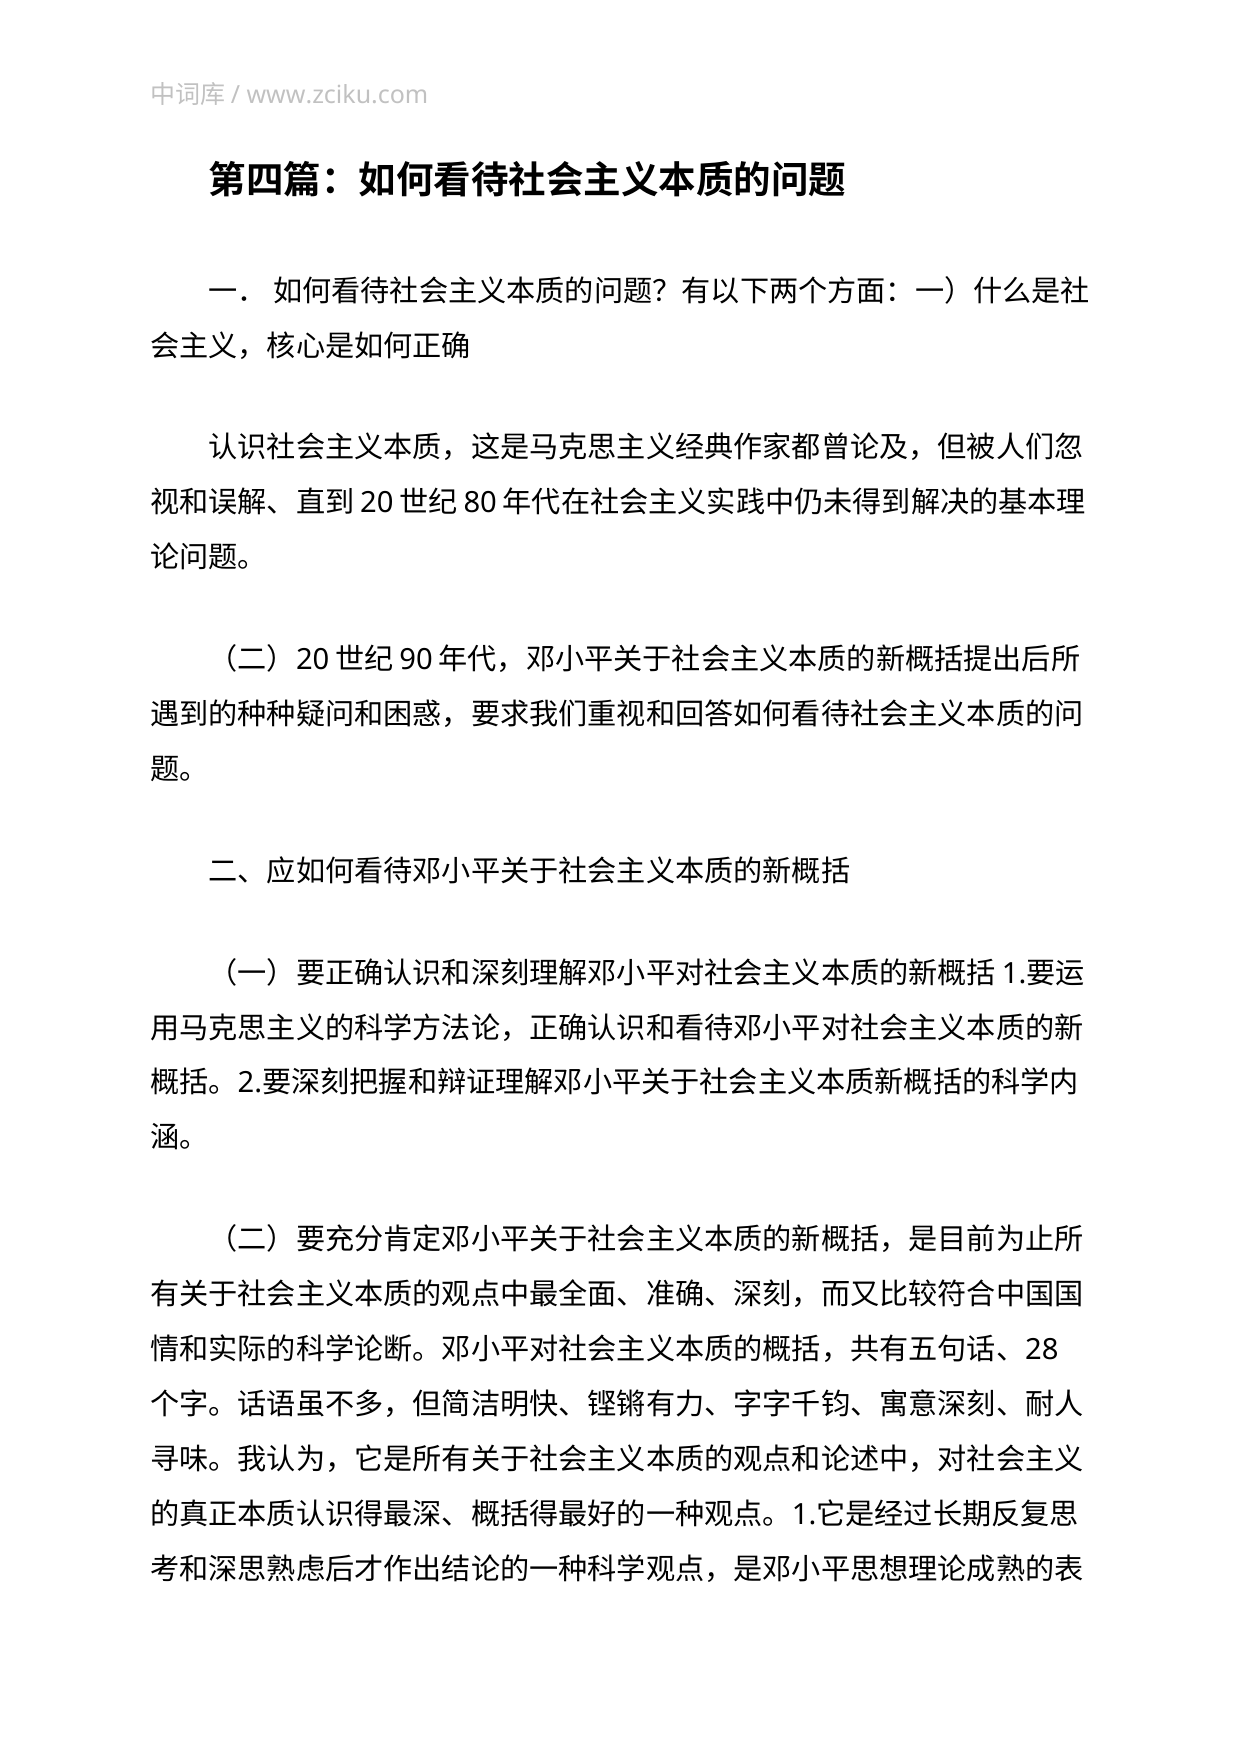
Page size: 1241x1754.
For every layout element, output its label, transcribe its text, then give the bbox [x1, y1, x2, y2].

text 认识社会主义本质，这是马克思主义经典作家都曾论及，但被人们忽视和误解、直到20世纪80年代在社会主义实践中仍未得到解决的基本理论问题。 [150, 424, 1090, 576]
text 第四篇：如何看待社会主义本质的问题 [150, 150, 1090, 204]
text 二、应如何看待邓小平关于社会主义本质的新概括 [150, 847, 1090, 890]
text （一）要正确认识和深刻理解邓小平对社会主义本质的新概括1.要运用马克思主义的科学方法论，正确认识和看待邓小平对社会主义本质的新概括。2.要深刻把握和辩证理解邓小平关于社会主义本质新概括的科学内涵。 [150, 949, 1090, 1156]
text 一． 如何看待社会主义本质的问题？有以下两个方面：一）什么是社会主义，核心是如何正确 [150, 267, 1090, 364]
text （二）20世纪90年代，邓小平关于社会主义本质的新概括提出后所遇到的种种疑问和困惑，要求我们重视和回答如何看待社会主义本质的问题。 [150, 636, 1090, 788]
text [150, 1216, 1090, 1588]
